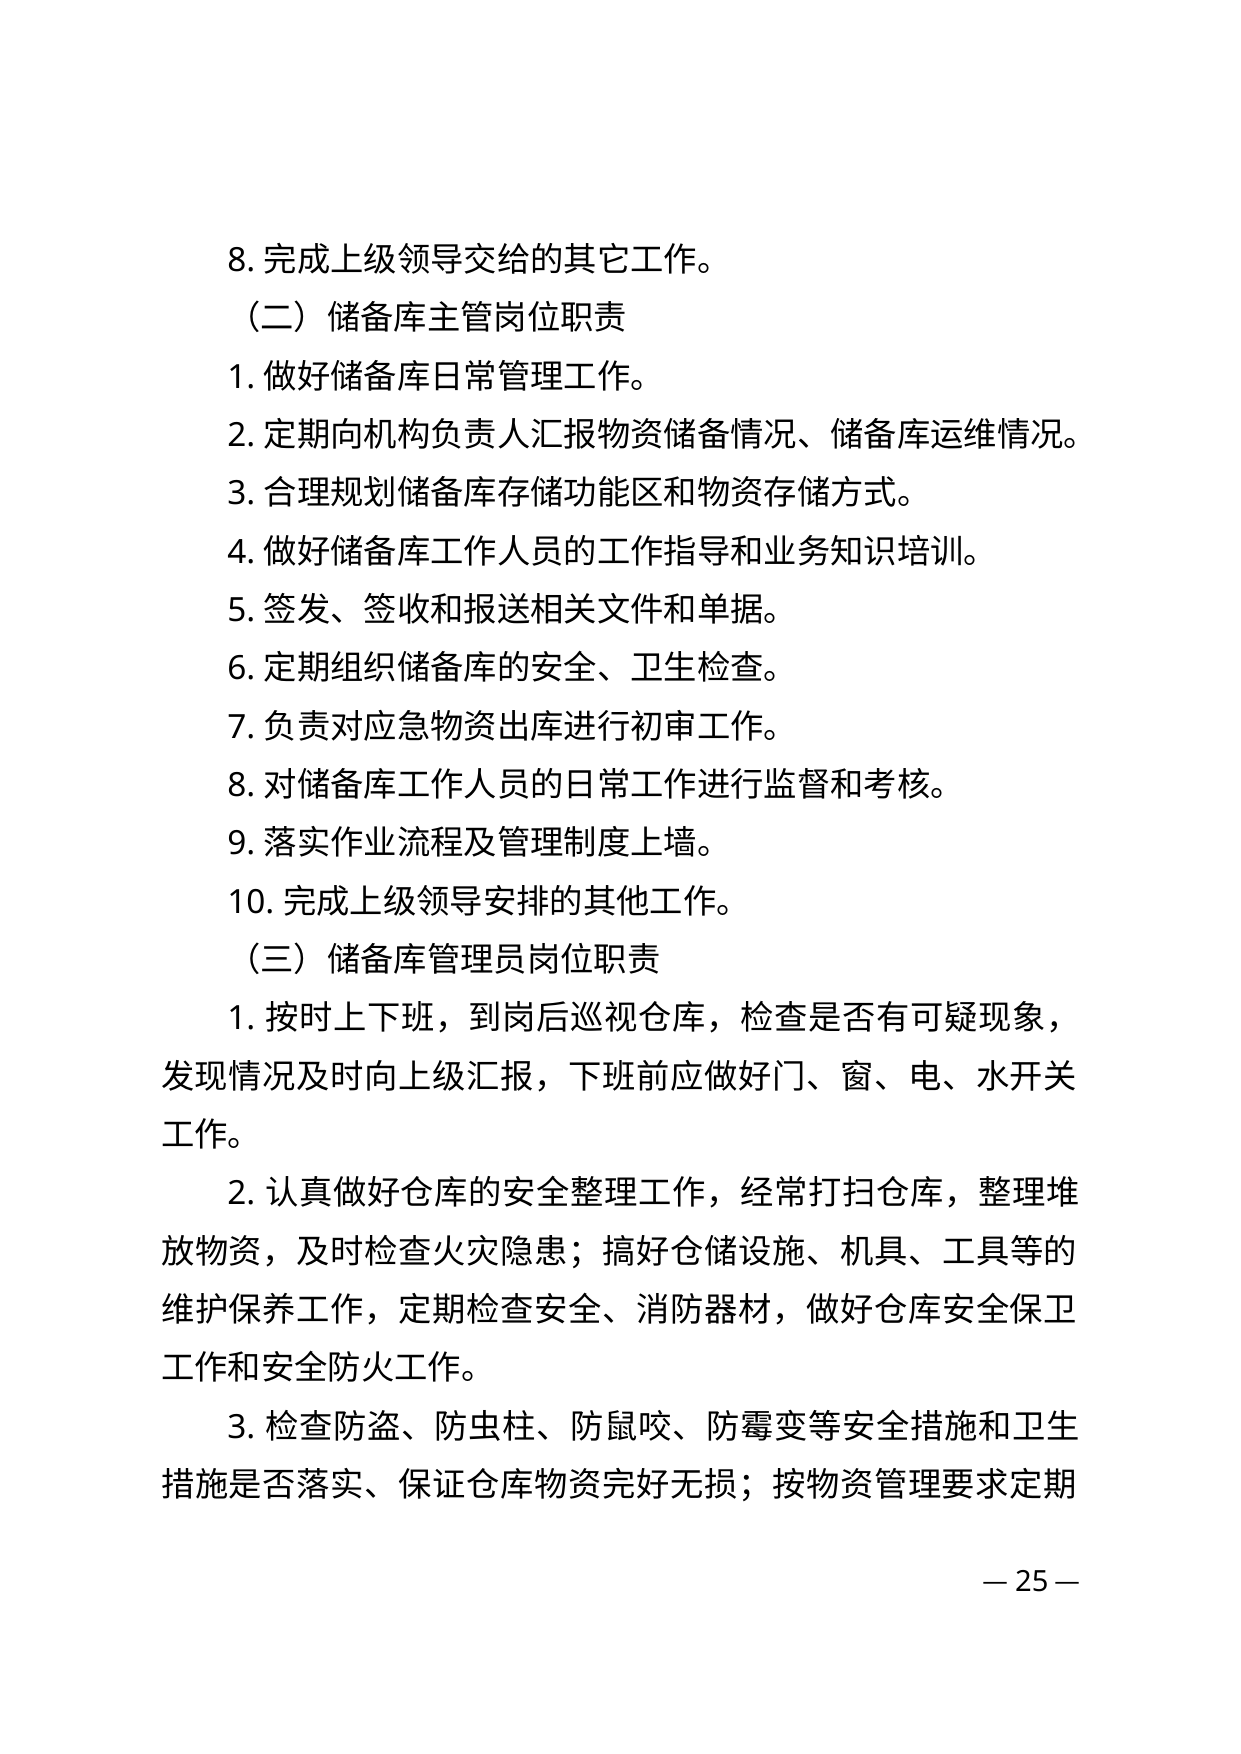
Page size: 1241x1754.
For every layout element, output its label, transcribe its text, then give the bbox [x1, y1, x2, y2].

text （二）储备库主管岗位职责 [161, 283, 1079, 341]
text 8. 完成上级领导交给的其它工作。 [161, 225, 1079, 283]
text 8. 对储备库工作人员的日常工作进行监督和考核。 [161, 750, 1079, 808]
text 1. 做好储备库日常管理工作。 [161, 341, 1079, 400]
text （三）储备库管理员岗位职责 [161, 925, 1079, 983]
text 1. 按时上下班，到岗后巡视仓库，检查是否有可疑现象，发现情况及时向上级汇报，下班前应做好门、窗、电、水开关工作。 [161, 983, 1079, 1158]
text 4. 做好储备库工作人员的工作指导和业务知识培训。 [161, 516, 1079, 575]
text 9. 落实作业流程及管理制度上墙。 [161, 808, 1079, 866]
text 7. 负责对应急物资出库进行初审工作。 [161, 691, 1079, 750]
text 10. 完成上级领导安排的其他工作。 [161, 866, 1079, 925]
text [161, 1391, 1079, 1508]
text 6. 定期组织储备库的安全、卫生检查。 [161, 633, 1079, 691]
text 5. 签发、签收和报送相关文件和单据。 [161, 575, 1079, 633]
text 3. 合理规划储备库存储功能区和物资存储方式。 [161, 458, 1079, 516]
text 2. 认真做好仓库的安全整理工作，经常打扫仓库，整理堆放物资，及时检查火灾隐患；搞好仓储设施、机具、工具等的维护保养工作，定期检查安全、消防器材，做好仓库安全保卫工作和安全防火工作。 [161, 1158, 1079, 1391]
text 2. 定期向机构负责人汇报物资储备情况、储备库运维情况。 [161, 400, 1079, 458]
